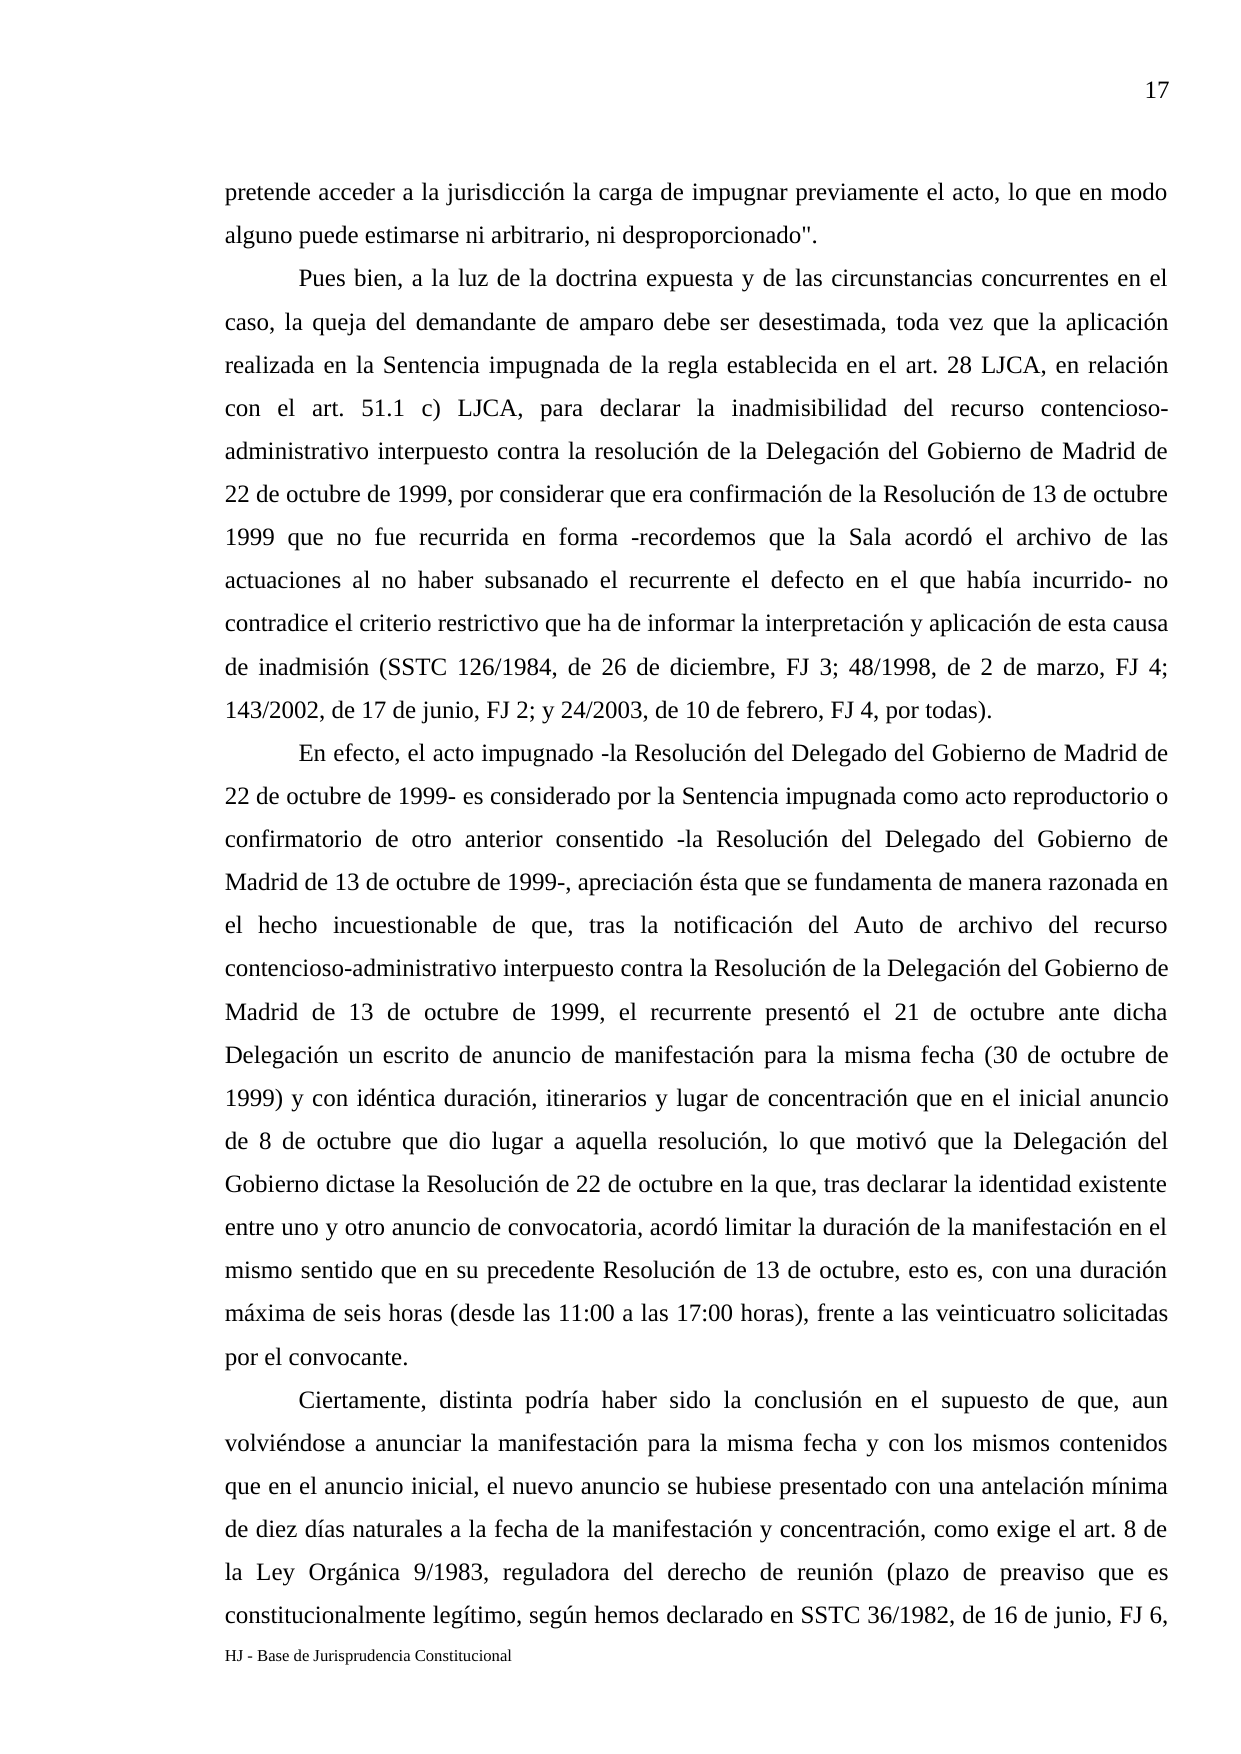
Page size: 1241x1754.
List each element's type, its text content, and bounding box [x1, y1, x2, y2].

text En efecto, el acto impugnado -la Resolución del Delegado del Gobierno de Madrid de 22 de octubre de 1999- es considerado por la Sentencia impugnada como acto reproductorio o confirmatorio de otro anterior consentido -la Resolución del Delegado del Gobierno de Madrid de 13 de octubre de 1999-, apreciación ésta que se fundamenta de manera razonada en el hecho incuestionable de que, tras la notificación del Auto de archivo del recurso contencioso-administrativo interpuesto contra la Resolución de la Delegación del Gobierno de Madrid de 13 de octubre de 1999, el recurrente presentó el 21 de octubre ante dicha Delegación un escrito de anuncio de manifestación para la misma fecha (30 de octubre de 1999) y con idéntica duración, itinerarios y lugar de concentración que en el inicial anuncio de 8 de octubre que dio lugar a aquella resolución, lo que motivó que la Delegación del Gobierno dictase la Resolución de 22 de octubre en la que, tras declarar la identidad existente entre uno y otro anuncio de convocatoria, acordó limitar la duración de la manifestación en el mismo sentido que en su precedente Resolución de 13 de octubre, esto es, con una duración máxima de seis horas (desde las 11:00 a las 17:00 horas), frente a las veinticuatro solicitadas por el convocante. [224, 738, 1169, 1370]
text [224, 177, 1169, 249]
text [224, 1385, 1169, 1629]
text Pues bien, a la luz de la doctrina expuesta y de las circunstancias concurrentes en el caso, la queja del demandante de amparo debe ser desestimada, toda vez que la aplicación realizada en la Sentencia impugnada de la regla establecida en el art. 28 LJCA, en relación con el art. 51.1 c) LJCA, para declarar la inadmisibilidad del recurso contencioso-administrativo interpuesto contra la resolución de la Delegación del Gobierno de Madrid de 22 de octubre de 1999, por considerar que era confirmación de la Resolución de 13 de octubre 1999 que no fue recurrida en forma -recordemos que la Sala acordó el archivo de las actuaciones al no haber subsanado el recurrente el defecto en el que había incurrido- no contradice el criterio restrictivo que ha de informar la interpretación y aplicación de esta causa de inadmisión (SSTC 126/1984, de 26 de diciembre, FJ 3; 48/1998, de 2 de marzo, FJ 4; 143/2002, de 17 de junio, FJ 2; y 24/2003, de 10 de febrero, FJ 4, por todas). [224, 263, 1169, 723]
